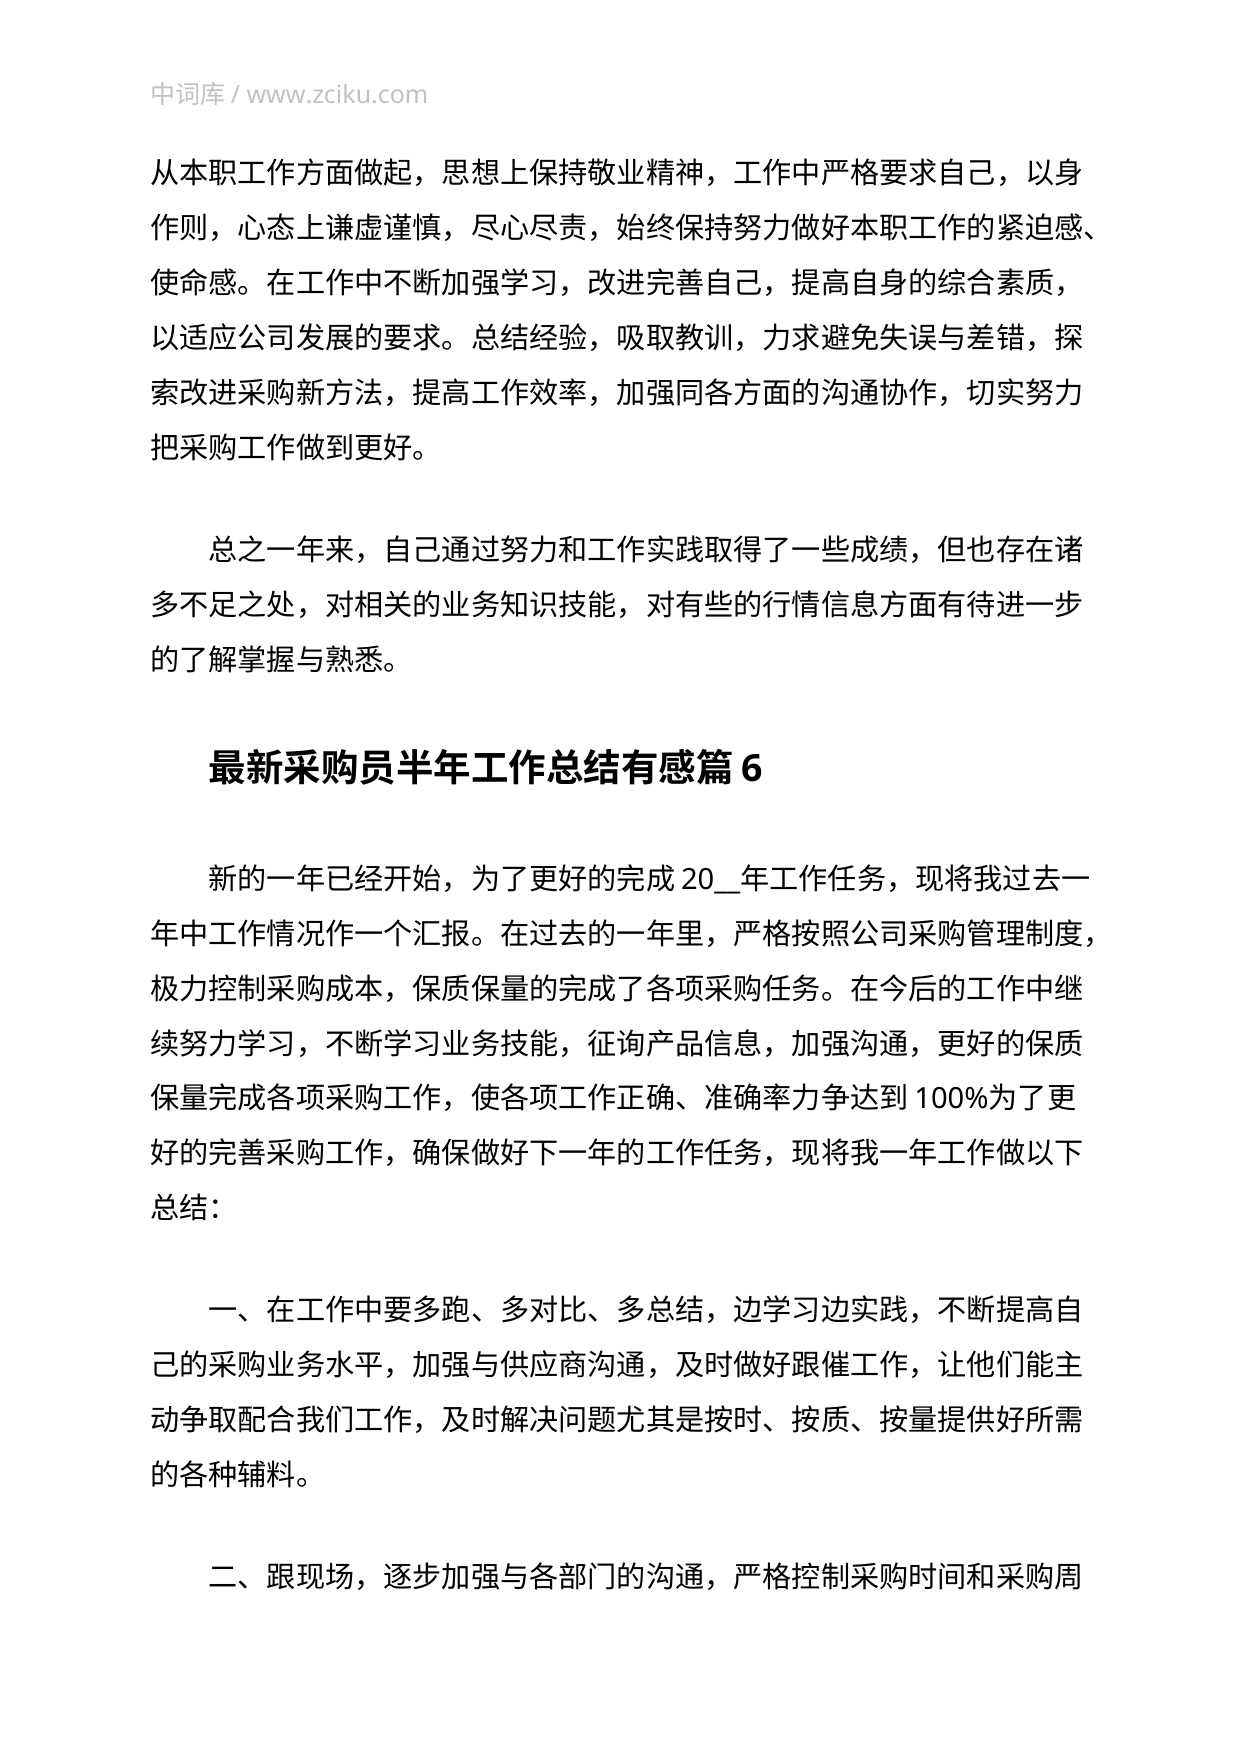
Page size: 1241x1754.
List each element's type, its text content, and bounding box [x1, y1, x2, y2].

text 新的一年已经开始，为了更好的完成20__年工作任务，现将我过去一年中工作情况作一个汇报。在过去的一年里，严格按照公司采购管理制度，极力控制采购成本，保质保量的完成了各项采购任务。在今后的工作中继续努力学习，不断学习业务技能，征询产品信息，加强沟通，更好的保质保量完成各项采购工作，使各项工作正确、准确率力争达到100%为了更好的完善采购工作，确保做好下一年的工作任务，现将我一年工作做以下总结： [150, 855, 1090, 1227]
text 最新采购员半年工作总结有感篇6 [150, 738, 1090, 792]
text 总之一年来，自己通过努力和工作实践取得了一些成绩，但也存在诸多不足之处，对相关的业务知识技能，对有些的行情信息方面有待进一步的了解掌握与熟悉。 [150, 526, 1090, 678]
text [150, 1553, 1090, 1596]
text 一、在工作中要多跑、多对比、多总结，边学习边实践，不断提高自己的采购业务水平，加强与供应商沟通，及时做好跟催工作，让他们能主动争取配合我们工作，及时解决问题尤其是按时、按质、按量提供好所需的各种辅料。 [150, 1287, 1090, 1494]
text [150, 150, 1090, 467]
